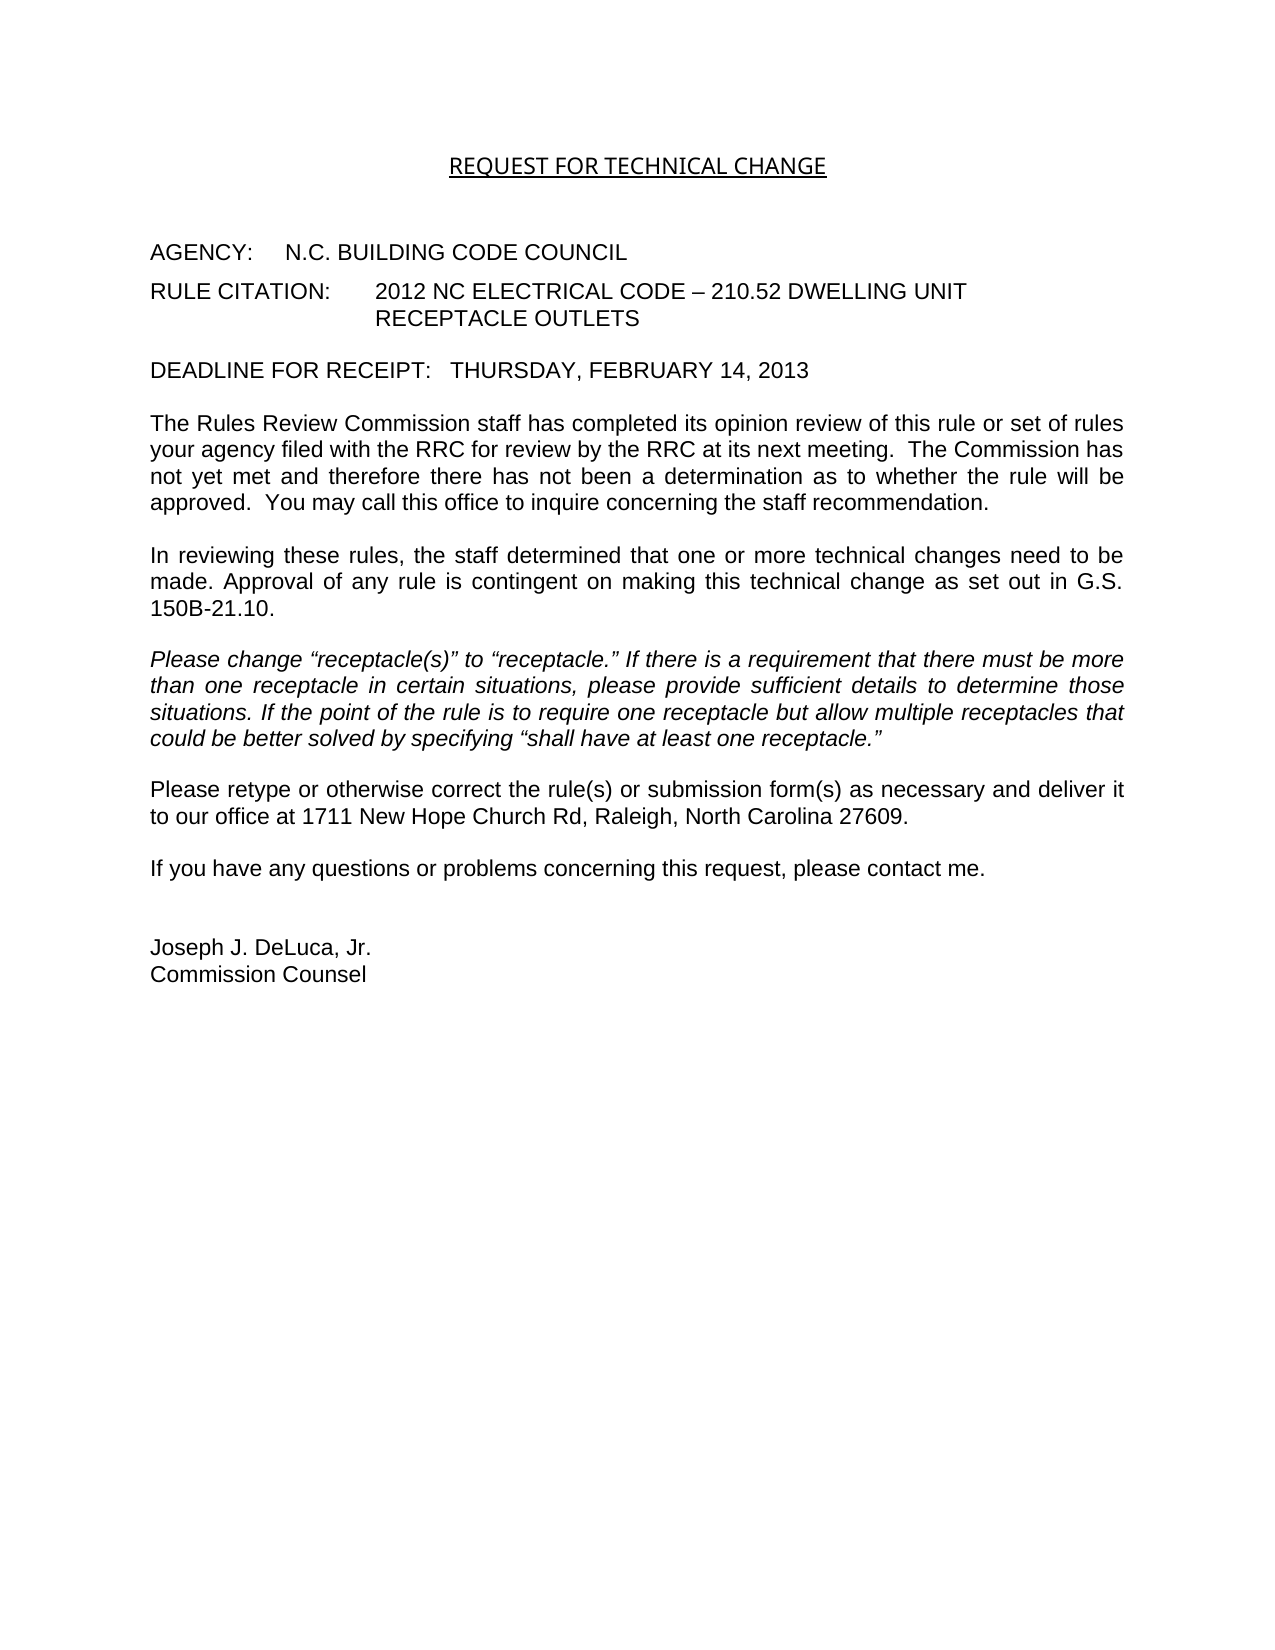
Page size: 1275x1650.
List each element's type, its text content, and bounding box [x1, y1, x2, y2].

text DEADLINE FOR RECEIPT: THURSDAY, FEBRUARY 14, 2013 [150, 357, 1125, 384]
text If you have any questions or problems concerning this request, please contact me. [150, 855, 1125, 882]
text Commission Counsel [150, 961, 1125, 987]
text Joseph J. DeLuca, Jr. [150, 934, 1125, 961]
title REQUEST FOR TECHNICAL CHANGE [150, 150, 1125, 181]
text AGENCY: N.C. BUILDING CODE COUNCIL [150, 239, 1125, 265]
text Please change “receptacle(s)” to “receptacle.” If there is a requirement that there must be more than one receptacle in certain situations, please provide sufficient details to determine those situations. If the point of the rule is to require one receptacle but allow multiple receptacles that could be better solved by specifying “shall have at least one receptacle.” [150, 646, 1125, 751]
text RULE CITATION: 2012 NC ELECTRICAL CODE – 210.52 DWELLING UNIT RECEPTACLE OUTLETS [150, 278, 1125, 331]
text The Rules Review Commission staff has completed its opinion review of this rule or set of rules your agency filed with the RRC for review by the RRC at its next meeting. The Commission has not yet met and therefore there has not been a determination as to whether the rule will be approved. You may call this office to inquire concerning the staff recommendation. [150, 410, 1125, 515]
text Please retype or otherwise correct the rule(s) or submission form(s) as necessary and deliver it to our office at 1711 New Hope Church Rd, Raleigh, North Carolina 27609. [150, 776, 1125, 829]
text In reviewing these rules, the staff determined that one or more technical changes need to be made. Approval of any rule is contingent on making this technical change as set out in G.S. 150B-21.10. [150, 542, 1125, 621]
